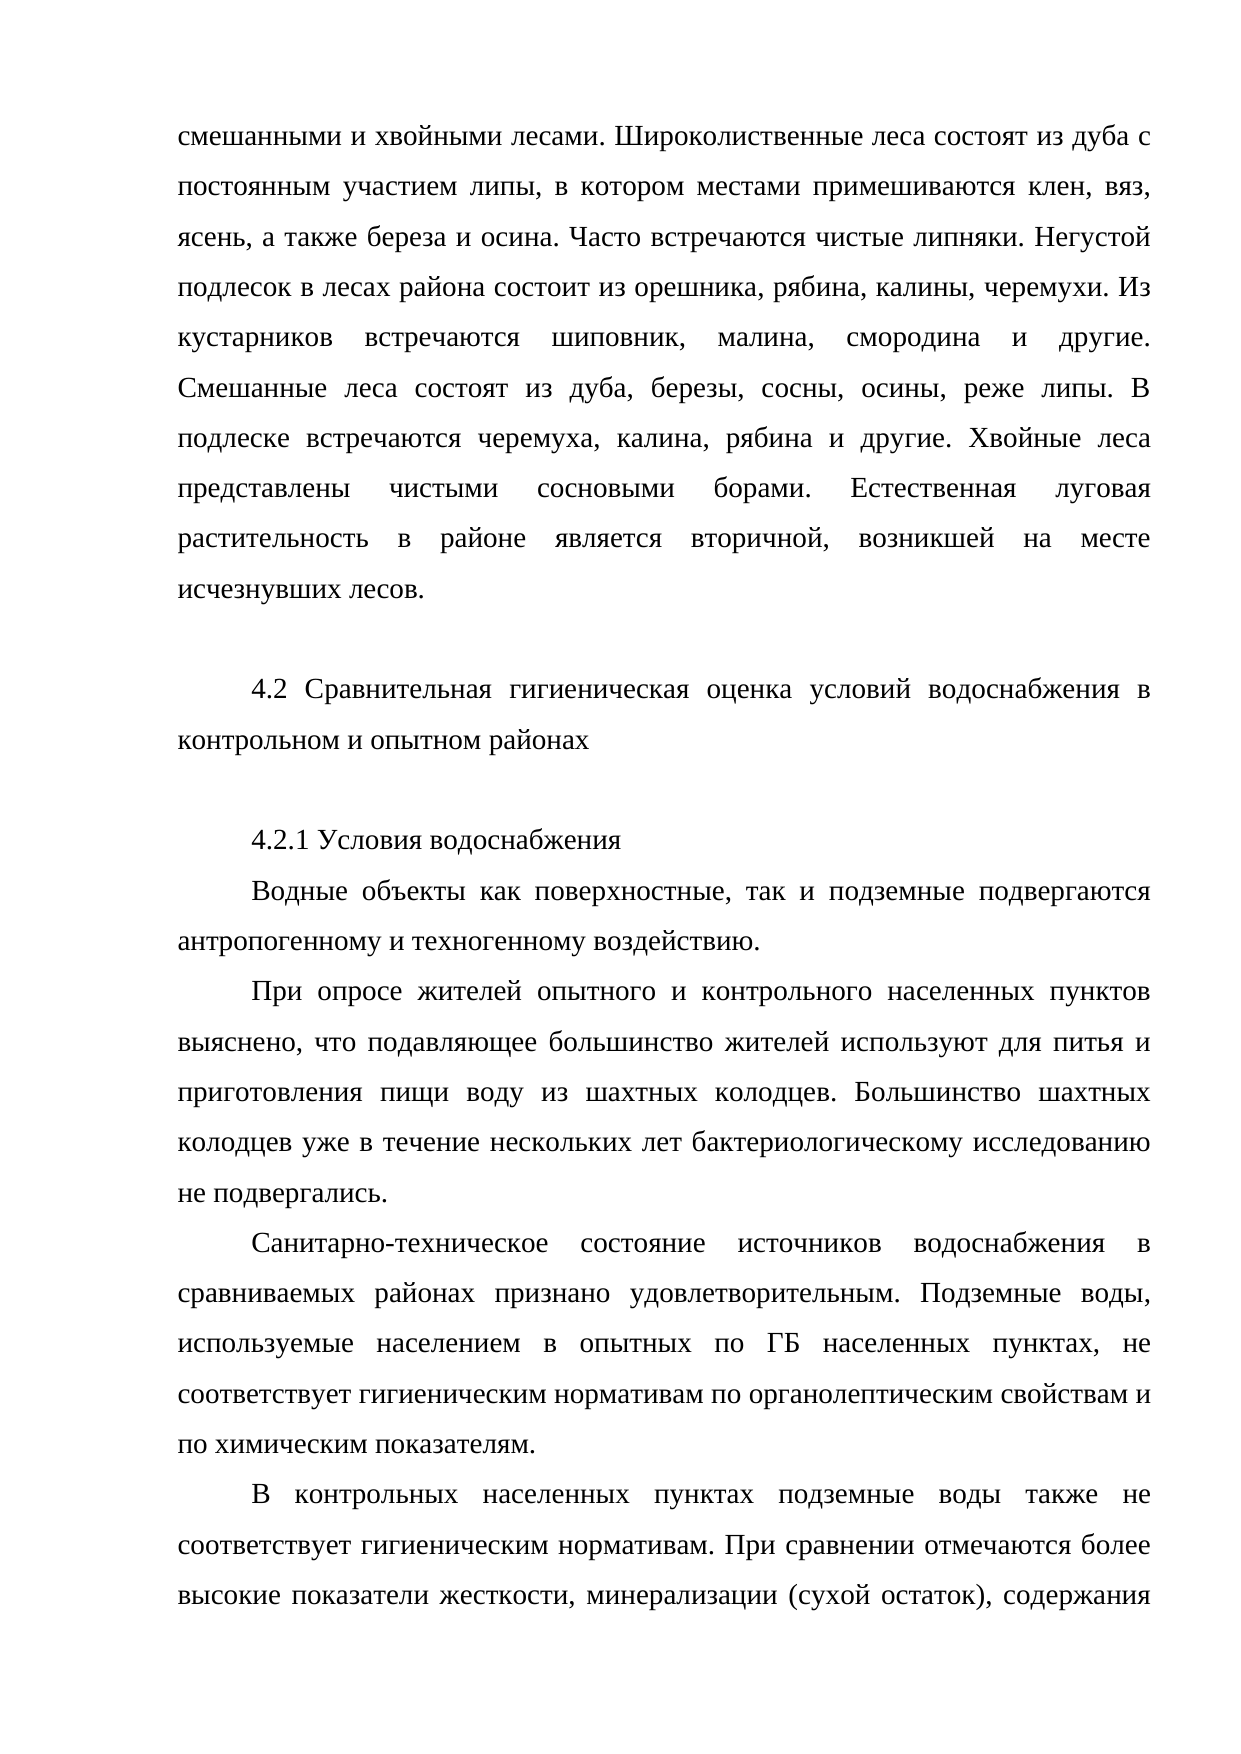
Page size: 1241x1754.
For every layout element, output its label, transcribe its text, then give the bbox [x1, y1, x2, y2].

text При опросе жителей опытного и контрольного населенных пунктов выяснено, что подавляющее большинство жителей используют для питья и приготовления пищи воду из шахтных колодцев. Большинство шахтных колодцев уже в течение нескольких лет бактериологическому исследованию не подвергались. [177, 973, 1152, 1208]
text 4.2 Сравнительная гигиеническая оценка условий водоснабжения в контрольном и опытном районах [177, 672, 1152, 755]
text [177, 118, 1152, 604]
text Водные объекты как поверхностные, так и подземные подвергаются антропогенному и техногенному воздействию. [177, 873, 1152, 957]
text Санитарно-техническое состояние источников водоснабжения в сравниваемых районах признано удовлетворительным. Подземные воды, используемые населением в опытных по ГБ населенных пунктах, не соответствует гигиеническим нормативам по органолептическим свойствам и по химическим показателям. [177, 1225, 1152, 1460]
text 4.2.1 Условия водоснабжения [177, 822, 1152, 856]
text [177, 1477, 1152, 1611]
